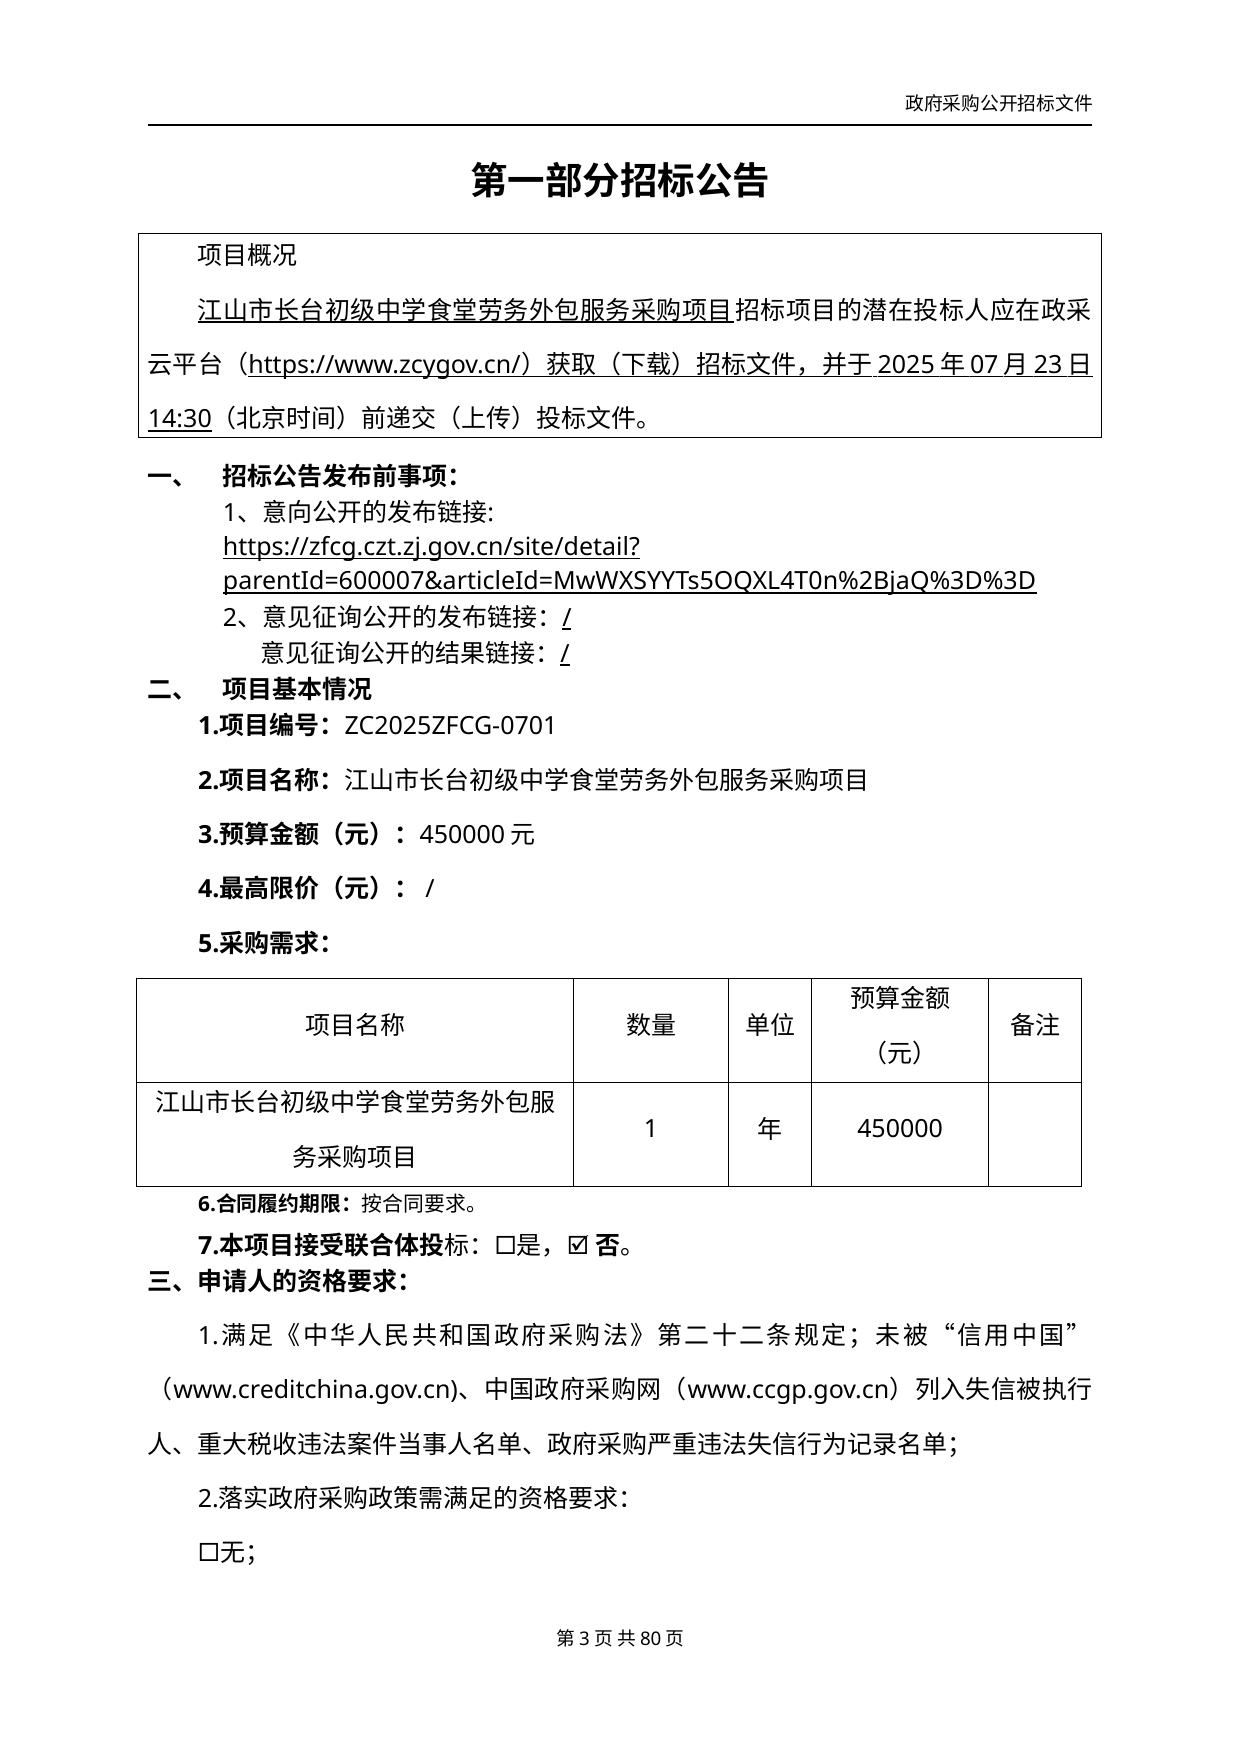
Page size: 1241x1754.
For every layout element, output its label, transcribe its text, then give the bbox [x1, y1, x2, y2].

text 6.合同履约期限：按合同要求。 [148, 1187, 1092, 1217]
text 无； [148, 1533, 1092, 1569]
table_cell 450000 [812, 1083, 988, 1186]
text 江山市长台初级中学食堂劳务外包服务采购项目招标项目的潜在投标人应在政采云平台（https://www.zcygov.cn/）获取（下载）招标文件，并于2025年07月23日14:30（北京时间）前递交（上传）投标文件。 [139, 287, 1101, 437]
list 项目基本情况 [148, 669, 1068, 706]
list 意向公开的发布链接: [223, 493, 1068, 529]
text 2.落实政府采购政策需满足的资格要求： [148, 1478, 1092, 1515]
table_cell [989, 1083, 1081, 1186]
table_header 项目名称 [137, 979, 573, 1082]
table_cell 江山市长台初级中学食堂劳务外包服务采购项目 [137, 1083, 573, 1186]
text 5.采购需求： [148, 923, 1092, 959]
text 第一部分招标公告 [148, 151, 1092, 206]
text 项目概况 [139, 234, 1101, 272]
text 1.满足《中华人民共和国政府采购法》第二十二条规定；未被“信用中国”（www.creditchina.gov.cn)、中国政府采购网（www.ccgp.gov.cn）列入失信被执行人、重大税收违法案件当事人名单、政府采购严重违法失信行为记录名单； [148, 1315, 1092, 1460]
list 招标公告发布前事项： [148, 456, 1068, 493]
text 2.项目名称：江山市长台初级中学食堂劳务外包服务采购项目 [148, 760, 1092, 796]
text 4.最高限价（元）： / [148, 869, 1092, 905]
table_header 备注 [989, 979, 1081, 1082]
table_header 单位 [729, 979, 811, 1082]
table_header 数量 [574, 979, 728, 1082]
table_cell 年 [729, 1083, 811, 1186]
text 1.项目编号：ZC2025ZFCG-0701 [148, 706, 1092, 742]
text https://zfcg.czt.zj.gov.cn/site/detail?parentId=600007&articleId=MwWXSYYTs5OQXL4T0n%2BjaQ%3D%3D [223, 529, 1068, 597]
text 2、意见征询公开的发布链接：/ [223, 597, 1068, 633]
text 3.预算金额（元）：450000元 [148, 814, 1092, 851]
text 三、申请人的资格要求： [148, 1261, 1092, 1297]
table_header 预算金额（元） [812, 979, 988, 1082]
table_cell 1 [574, 1083, 728, 1186]
text 7.本项目接受联合体投标：是，否。 [148, 1230, 1092, 1261]
text 意见征询公开的结果链接：/ [223, 633, 1068, 669]
